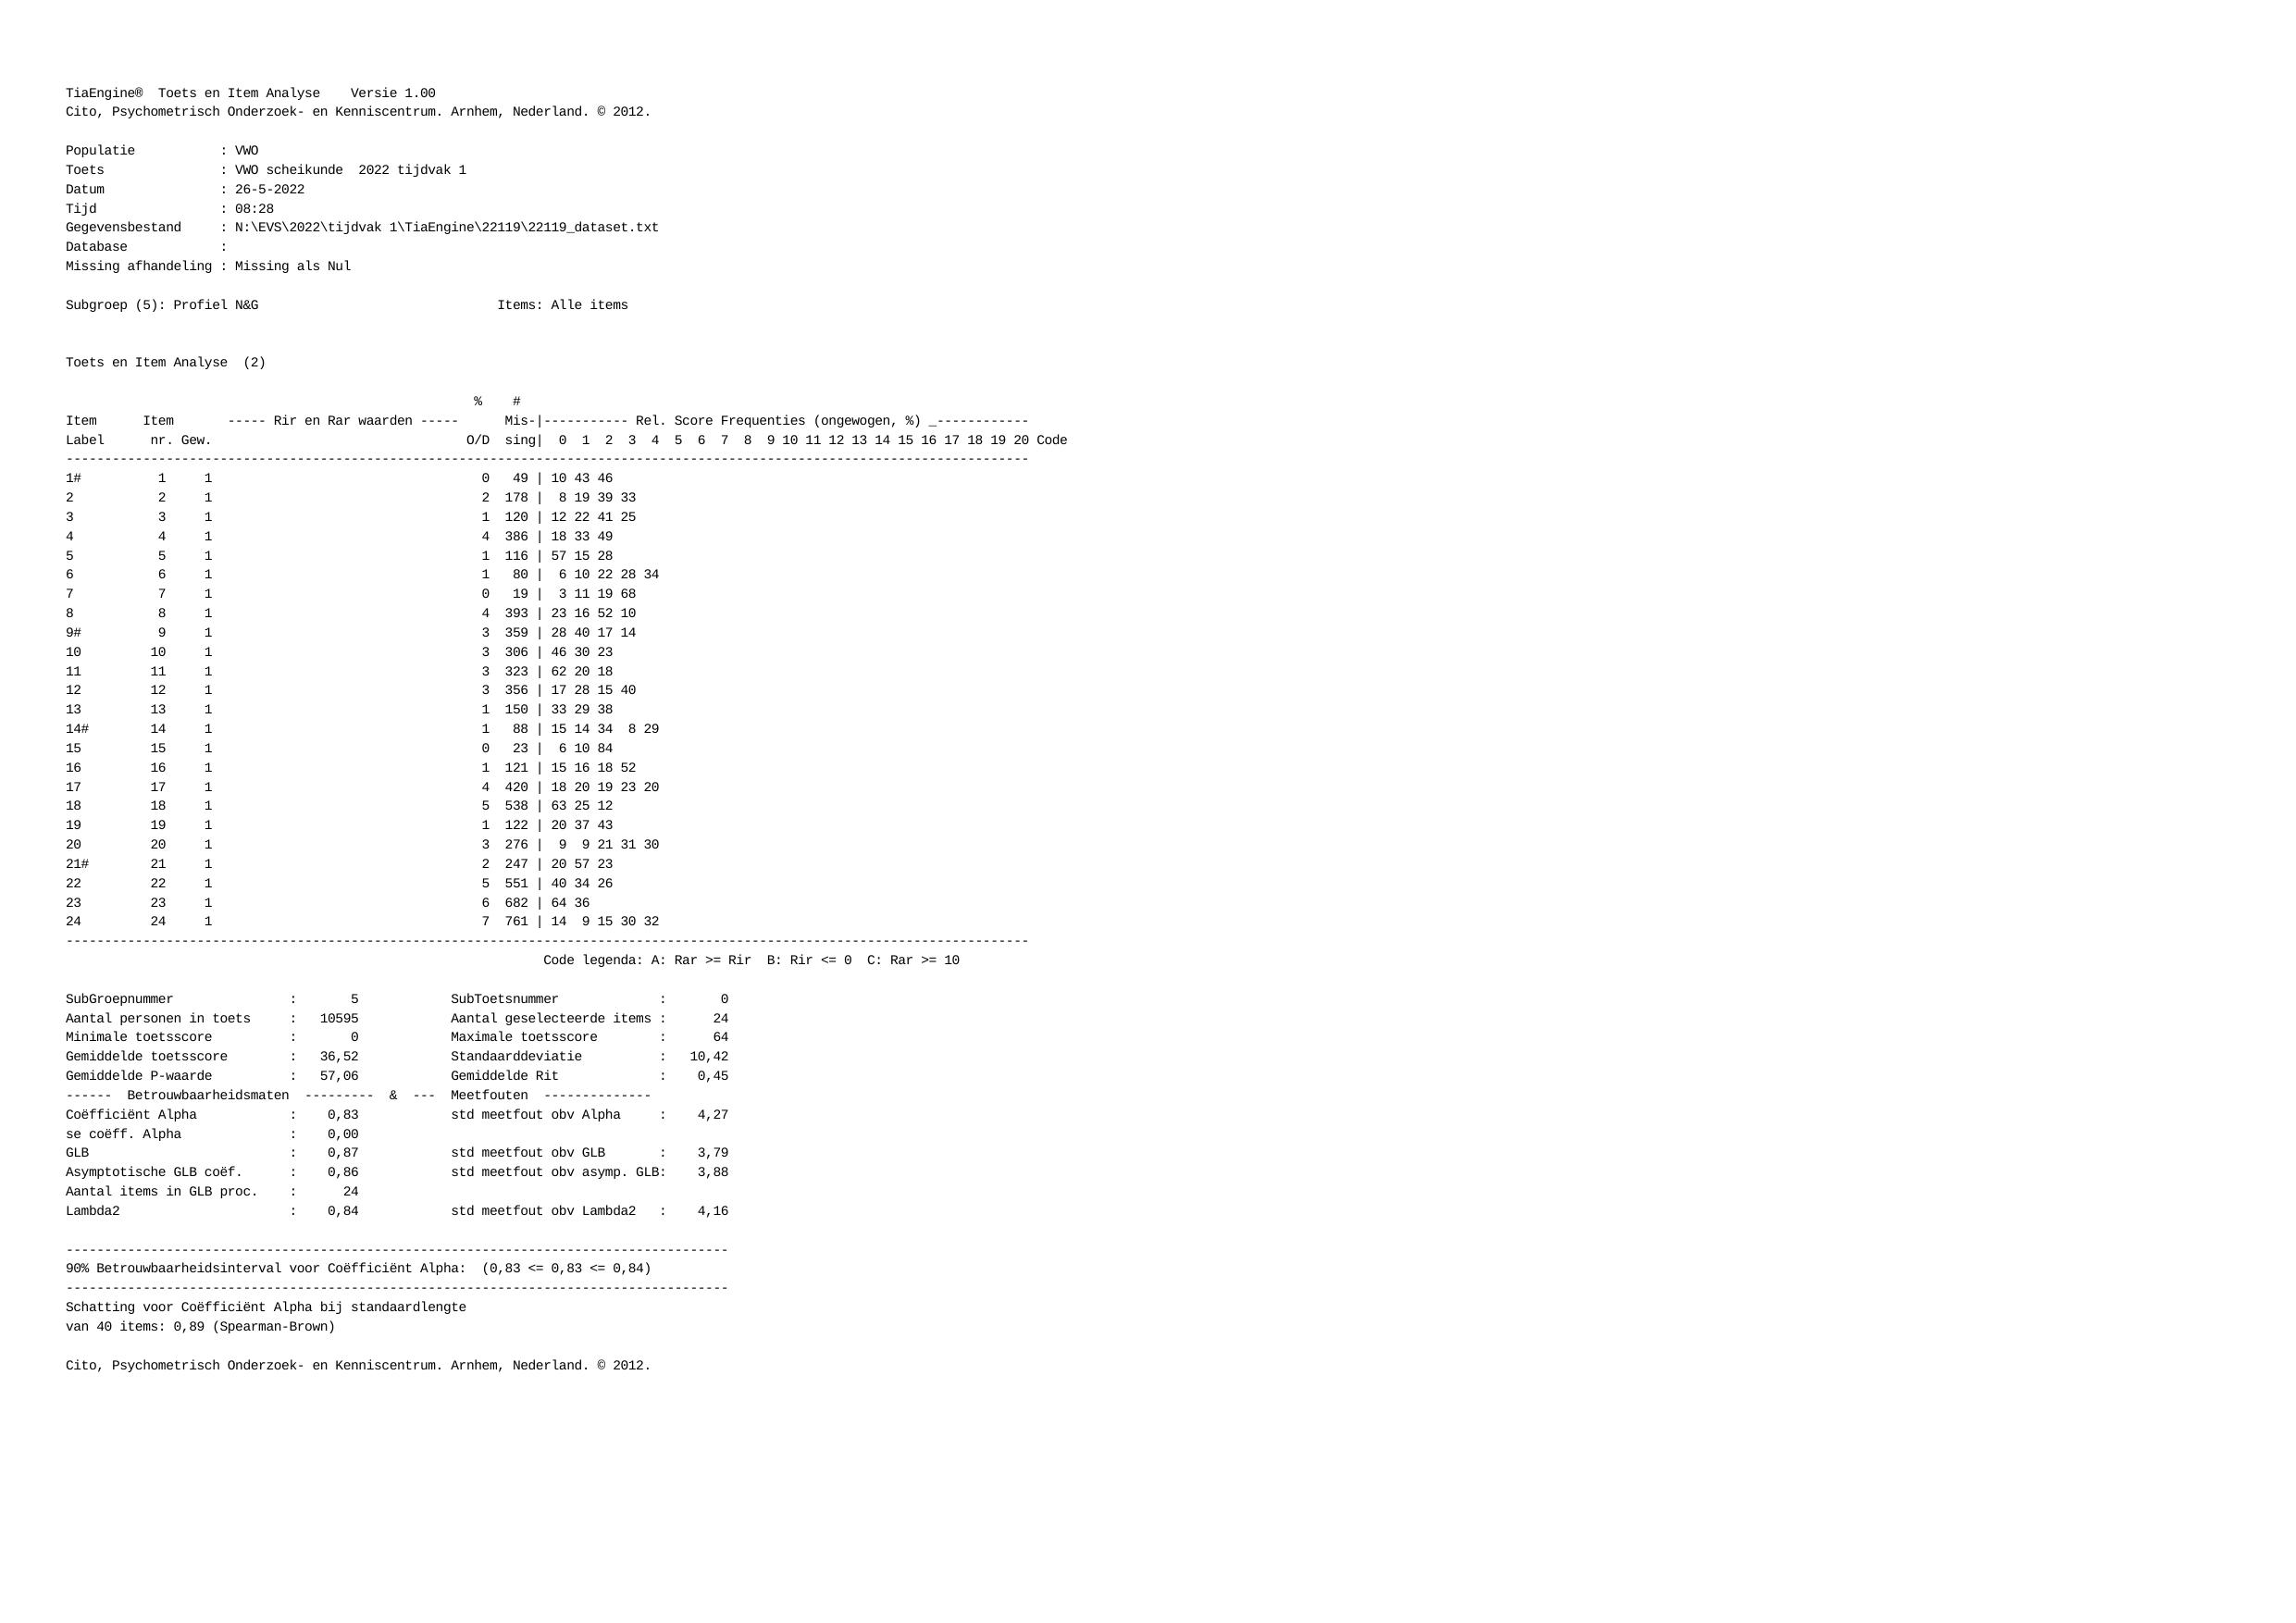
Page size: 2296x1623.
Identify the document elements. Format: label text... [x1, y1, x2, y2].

text 4 4 1 4 386 | 18 33 49 [66, 526, 2252, 544]
text Asymptotische GLB coëf. : 0,86 std meetfout obv asymp. GLB: 3,88 [66, 1161, 2252, 1181]
text Toets : VWO scheikunde 2022 tijdvak 1 [66, 159, 2252, 179]
text Tijd : 08:28 [66, 197, 2252, 217]
text Subgroep (5): Profiel N&G Items: Alle items [66, 294, 2252, 313]
text 8 8 1 4 393 | 23 16 52 10 [66, 602, 2252, 622]
text 19 19 1 1 122 | 20 37 43 [66, 814, 2252, 834]
text Label nr. Gew. O/D sing| 0 1 2 3 4 5 6 7 8 9 10 11 12 13 14 15 16 17 18 19 20 Code [66, 428, 2252, 448]
text Toets en Item Analyse (2) [66, 352, 2252, 371]
text Item Item ----- Rir en Rar waarden ----- Mis-|----------- Rel. Score Frequenties (ongewogen, %) _------------ [66, 410, 2252, 428]
text Aantal personen in toets : 10595 Aantal geselecteerde items : 24 [66, 1007, 2252, 1026]
text 18 18 1 5 538 | 63 25 12 [66, 795, 2252, 814]
text 2 2 1 2 178 | 8 19 39 33 [66, 487, 2252, 506]
text ----------------------------------------------------------------------------------------------------------------------------- [66, 930, 2252, 949]
text 10 10 1 3 306 | 46 30 23 [66, 641, 2252, 660]
text 5 5 1 1 116 | 57 15 28 [66, 544, 2252, 564]
text 23 23 1 6 682 | 64 36 [66, 891, 2252, 911]
text 22 22 1 5 551 | 40 34 26 [66, 873, 2252, 891]
text 21# 21 1 2 247 | 20 57 23 [66, 853, 2252, 873]
text 7 7 1 0 19 | 3 11 19 68 [66, 583, 2252, 602]
text se coëff. Alpha : 0,00 [66, 1122, 2252, 1142]
text ----------------------------------------------------------------------------------------------------------------------------- [66, 448, 2252, 467]
text Datum : 26-5-2022 [66, 179, 2252, 197]
text % # [66, 390, 2252, 410]
text 12 12 1 3 356 | 17 28 15 40 [66, 679, 2252, 699]
text Gegevensbestand : N:\EVS\2022\tijdvak 1\TiaEngine\22119\22119_dataset.txt [66, 217, 2252, 236]
text 11 11 1 3 323 | 62 20 18 [66, 660, 2252, 679]
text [66, 1354, 2252, 1373]
text ------ Betrouwbaarheidsmaten --------- & --- Meetfouten -------------- [66, 1084, 2252, 1104]
text 90% Betrouwbaarheidsinterval voor Coëfficiënt Alpha: (0,83 <= 0,83 <= 0,84) [66, 1258, 2252, 1277]
text Code legenda: A: Rar >= Rir B: Rir <= 0 C: Rar >= 10 [66, 949, 2252, 969]
text 13 13 1 1 150 | 33 29 38 [66, 699, 2252, 718]
text -------------------------------------------------------------------------------------- [66, 1238, 2252, 1258]
text 24 24 1 7 761 | 14 9 15 30 32 [66, 911, 2252, 930]
text 1# 1 1 0 49 | 10 43 46 [66, 467, 2252, 487]
text Lambda2 : 0,84 std meetfout obv Lambda2 : 4,16 [66, 1200, 2252, 1220]
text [66, 101, 2252, 120]
text SubGroepnummer : 5 SubToetsnummer : 0 [66, 988, 2252, 1007]
text 16 16 1 1 121 | 15 16 18 52 [66, 757, 2252, 775]
text Gemiddelde toetsscore : 36,52 Standaarddeviatie : 10,42 [66, 1046, 2252, 1065]
text Schatting voor Coëfficiënt Alpha bij standaardlengte [66, 1296, 2252, 1316]
text 15 15 1 0 23 | 6 10 84 [66, 737, 2252, 757]
text Aantal items in GLB proc. : 24 [66, 1181, 2252, 1200]
text TiaEngine® Toets en Item Analyse Versie 1.00 [66, 81, 2252, 101]
text GLB : 0,87 std meetfout obv GLB : 3,79 [66, 1142, 2252, 1161]
text 9# 9 1 3 359 | 28 40 17 14 [66, 622, 2252, 641]
text 14# 14 1 1 88 | 15 14 34 8 29 [66, 718, 2252, 737]
text Coëfficiënt Alpha : 0,83 std meetfout obv Alpha : 4,27 [66, 1104, 2252, 1122]
text Database : [66, 236, 2252, 255]
text Gemiddelde P-waarde : 57,06 Gemiddelde Rit : 0,45 [66, 1065, 2252, 1084]
text 3 3 1 1 120 | 12 22 41 25 [66, 506, 2252, 526]
text Minimale toetsscore : 0 Maximale toetsscore : 64 [66, 1026, 2252, 1046]
text Populatie : VWO [66, 140, 2252, 159]
text 6 6 1 1 80 | 6 10 22 28 34 [66, 564, 2252, 583]
text van 40 items: 0,89 (Spearman-Brown) [66, 1316, 2252, 1335]
text 20 20 1 3 276 | 9 9 21 31 30 [66, 834, 2252, 853]
text -------------------------------------------------------------------------------------- [66, 1277, 2252, 1296]
text 17 17 1 4 420 | 18 20 19 23 20 [66, 775, 2252, 795]
text Missing afhandeling : Missing als Nul [66, 255, 2252, 275]
